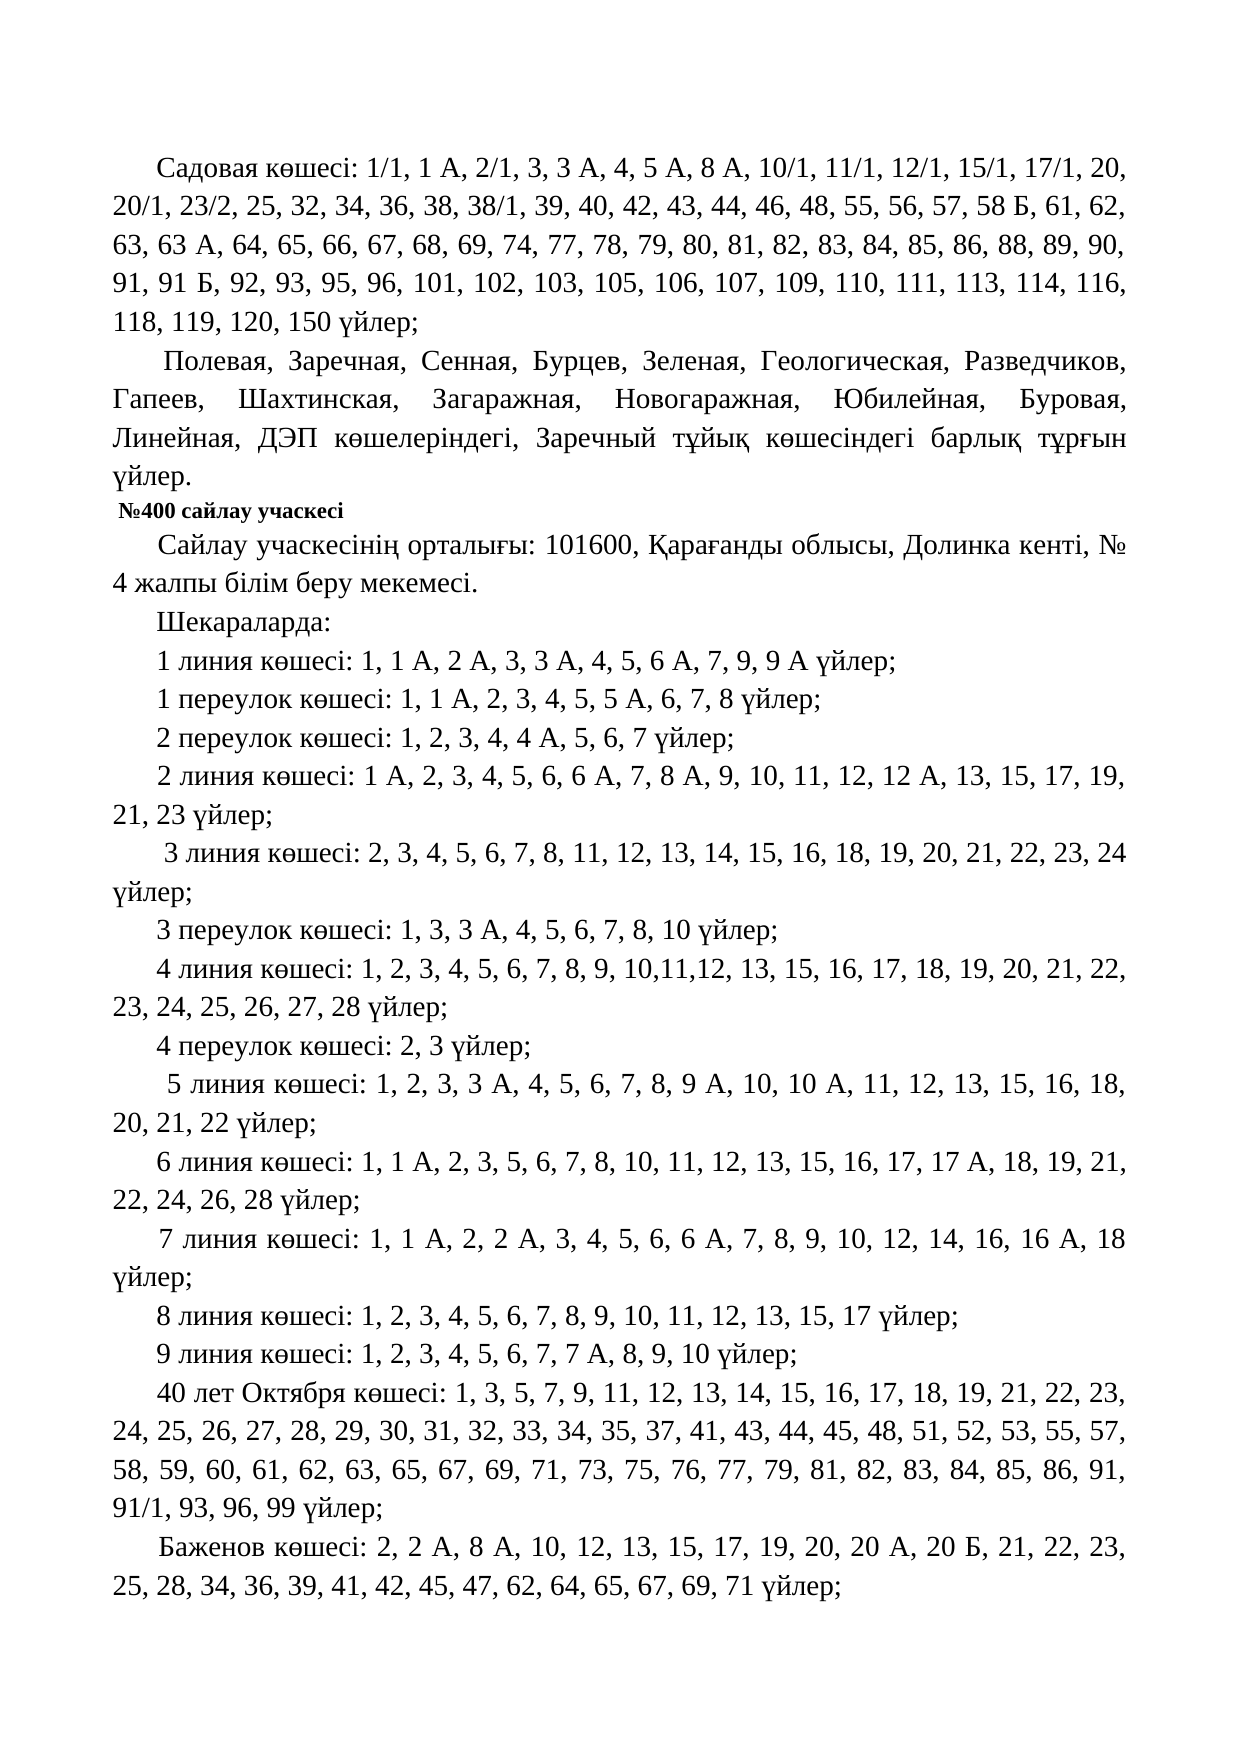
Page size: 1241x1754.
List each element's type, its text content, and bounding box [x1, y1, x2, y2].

text 1 линия көшесі: 1, 1 А, 2 А, 3, 3 А, 4, 5, 6 А, 7, 9, 9 А үйлер; [112, 643, 1128, 676]
text 2 переулок көшесі: 1, 2, 3, 4, 4 А, 5, 6, 7 үйлер; [112, 720, 1128, 753]
text 9 линия көшесі: 1, 2, 3, 4, 5, 6, 7, 7 А, 8, 9, 10 үйлер; [112, 1336, 1128, 1370]
text Садовая көшесі: 1/1, 1 А, 2/1, 3, 3 А, 4, 5 А, 8 А, 10/1, 11/1, 12/1, 15/1, 17/1, 20, 20/1, 23/2, 25, 32, 34, 36, 38, 38/1, 39, 40, 42, 43, 44, 46, 48, 55, 56, 57, 58 Б, 61, 62, 63, 63 А, 64, 65, 66, 67, 68, 69, 74, 77, 78, 79, 80, 81, 82, 83, 84, 85, 86, 88, 89, 90, 91, 91 Б, 92, 93, 95, 96, 101, 102, 103, 105, 106, 107, 109, 110, 111, 113, 114, 116, 118, 119, 120, 150 үйлер; [112, 150, 1128, 338]
text Баженов көшесі: 2, 2 А, 8 А, 10, 12, 13, 15, 17, 19, 20, 20 А, 20 Б, 21, 22, 23, 25, 28, 34, 36, 39, 41, 42, 45, 47, 62, 64, 65, 67, 69, 71 үйлер; [112, 1529, 1128, 1601]
text 3 линия көшесі: 2, 3, 4, 5, 6, 7, 8, 11, 12, 13, 14, 15, 16, 18, 19, 20, 21, 22, 23, 24 үйлер; [112, 835, 1128, 907]
text 6 линия көшесі: 1, 1 А, 2, 3, 5, 6, 7, 8, 10, 11, 12, 13, 15, 16, 17, 17 А, 18, 19, 21, 22, 24, 26, 28 үйлер; [112, 1144, 1128, 1216]
text 1 переулок көшесі: 1, 1 А, 2, 3, 4, 5, 5 А, 6, 7, 8 үйлер; [112, 681, 1128, 715]
text 5 линия көшесі: 1, 2, 3, 3 А, 4, 5, 6, 7, 8, 9 А, 10, 10 А, 11, 12, 13, 15, 16, 18, 20, 21, 22 үйлер; [112, 1067, 1128, 1139]
text 7 линия көшесі: 1, 1 А, 2, 2 А, 3, 4, 5, 6, 6 А, 7, 8, 9, 10, 12, 14, 16, 16 А, 18 үйлер; [112, 1221, 1128, 1293]
text Шекараларда: [112, 604, 1128, 638]
text 4 линия көшесі: 1, 2, 3, 4, 5, 6, 7, 8, 9, 10,11,12, 13, 15, 16, 17, 18, 19, 20, 21, 22, 23, 24, 25, 26, 27, 28 үйлер; [112, 951, 1128, 1023]
text 8 линия көшесі: 1, 2, 3, 4, 5, 6, 7, 8, 9, 10, 11, 12, 13, 15, 17 үйлер; [112, 1298, 1128, 1331]
text 2 линия көшесі: 1 А, 2, 3, 4, 5, 6, 6 А, 7, 8 А, 9, 10, 11, 12, 12 А, 13, 15, 17, 19, 21, 23 үйлер; [112, 758, 1128, 830]
text №400 сайлау учаскесі [112, 497, 1128, 523]
text Сайлау учаскесінің орталығы: 101600, Қарағанды облысы, Долинка кенті, № 4 жалпы білім беру мекемесі. [112, 527, 1128, 599]
text 40 лет Октября көшесі: 1, 3, 5, 7, 9, 11, 12, 13, 14, 15, 16, 17, 18, 19, 21, 22, 23, 24, 25, 26, 27, 28, 29, 30, 31, 32, 33, 34, 35, 37, 41, 43, 44, 45, 48, 51, 52, 53, 55, 57, 58, 59, 60, 61, 62, 63, 65, 67, 69, 71, 73, 75, 76, 77, 79, 81, 82, 83, 84, 85, 86, 91, 91/1, 93, 96, 99 үйлер; [112, 1375, 1128, 1524]
text Полевая, Заречная, Сенная, Бурцев, Зеленая, Геологическая, Разведчиков, Гапеев, Шахтинская, Загаражная, Новогаражная, Юбилейная, Буровая, Линейная, ДЭП көшелеріндегі, Заречный тұйық көшесіндегі барлық тұрғын үйлер. [112, 343, 1128, 492]
text 4 переулок көшесі: 2, 3 үйлер; [112, 1028, 1128, 1062]
text 3 переулок көшесі: 1, 3, 3 А, 4, 5, 6, 7, 8, 10 үйлер; [112, 912, 1128, 946]
